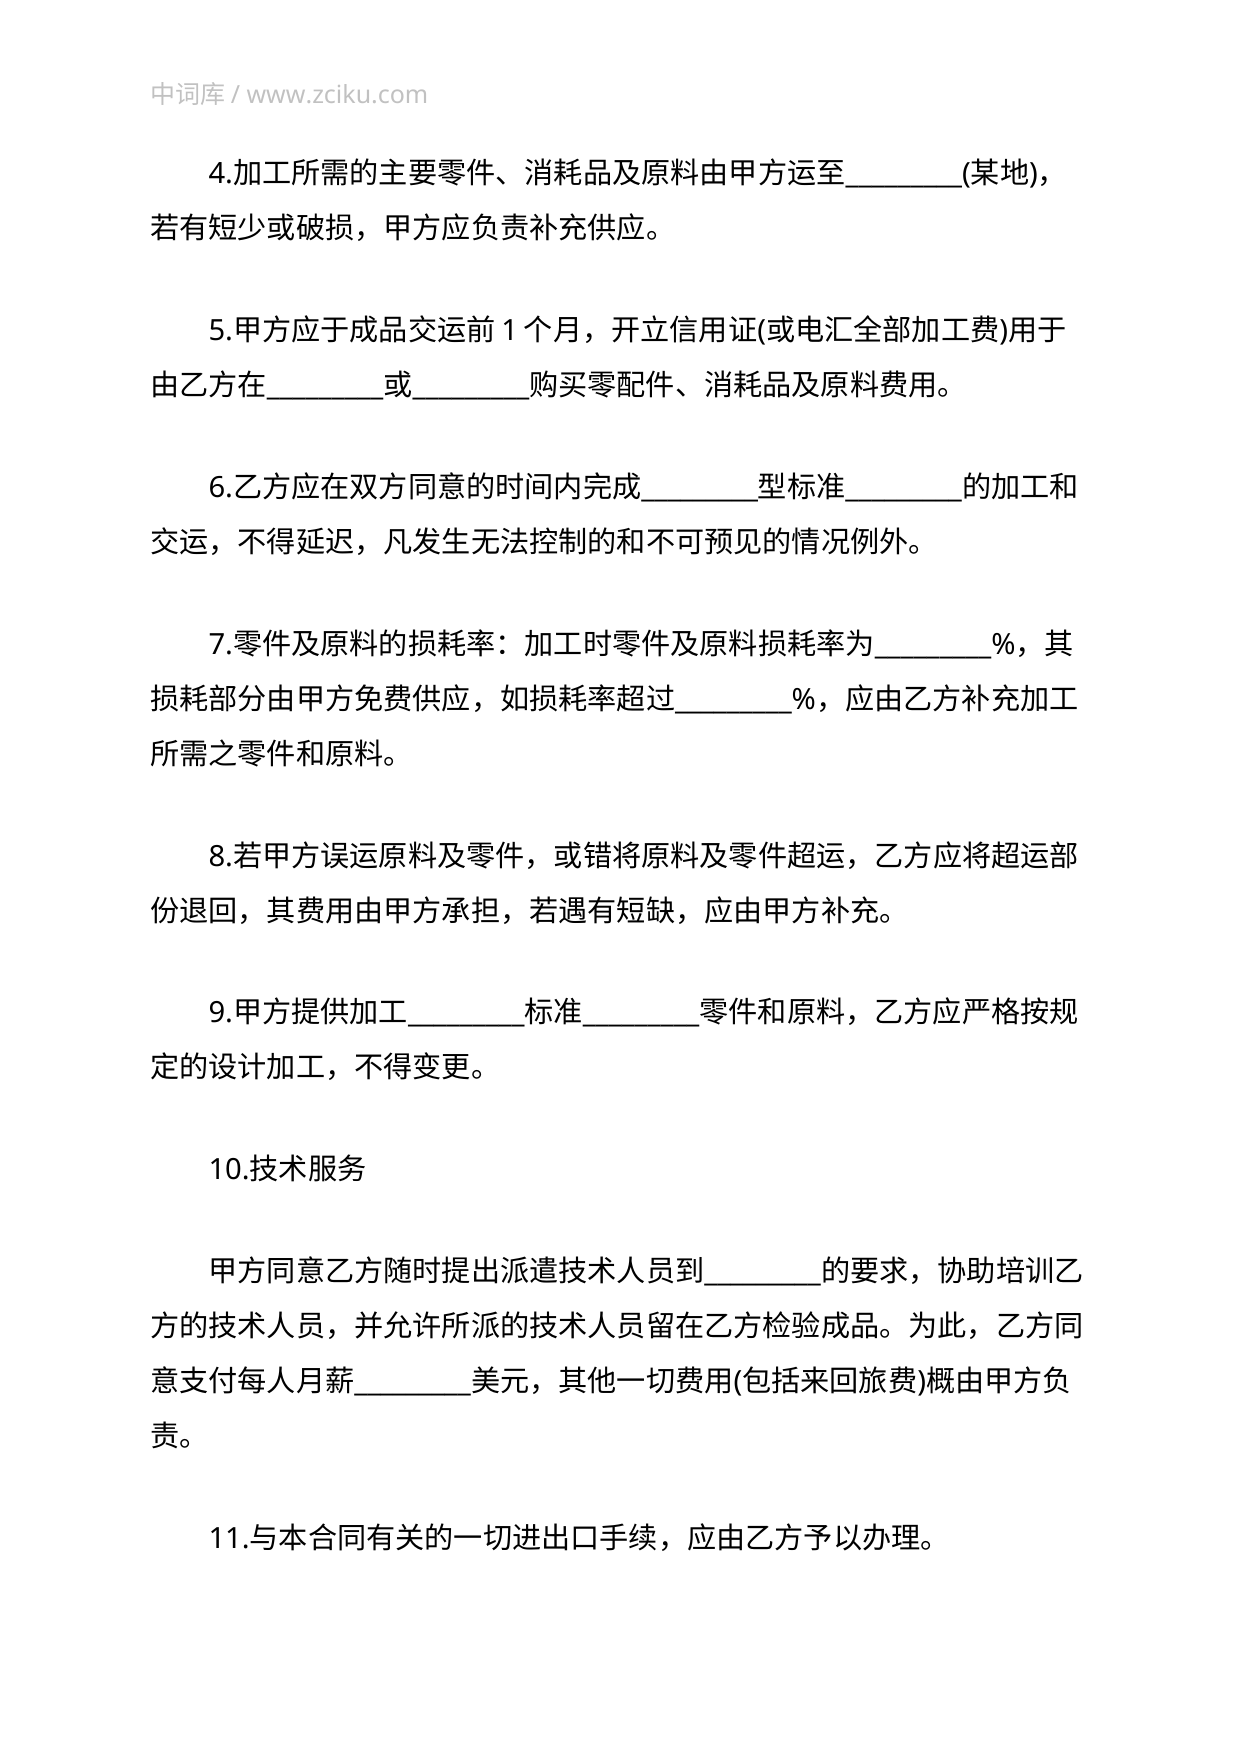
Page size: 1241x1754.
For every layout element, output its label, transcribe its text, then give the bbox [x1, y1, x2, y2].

text 6.乙方应在双方同意的时间内完成_________型标准_________的加工和交运，不得延迟，凡发生无法控制的和不可预见的情况例外。 [150, 464, 1090, 561]
text 8.若甲方误运原料及零件，或错将原料及零件超运，乙方应将超运部份退回，其费用由甲方承担，若遇有短缺，应由甲方补充。 [150, 832, 1090, 929]
text 4.加工所需的主要零件、消耗品及原料由甲方运至_________(某地)，若有短少或破损，甲方应负责补充供应。 [150, 150, 1090, 247]
text 甲方同意乙方随时提出派遣技术人员到_________的要求，协助培训乙方的技术人员，并允许所派的技术人员留在乙方检验成品。为此，乙方同意支付每人月薪_________美元，其他一切费用(包括来回旅费)概由甲方负责。 [150, 1248, 1090, 1455]
text 7.零件及原料的损耗率：加工时零件及原料损耗率为_________%，其损耗部分由甲方免费供应，如损耗率超过_________%，应由乙方补充加工所需之零件和原料。 [150, 621, 1090, 773]
text 5.甲方应于成品交运前1个月，开立信用证(或电汇全部加工费)用于由乙方在_________或_________购买零配件、消耗品及原料费用。 [150, 307, 1090, 404]
text 10.技术服务 [150, 1146, 1090, 1188]
text 9.甲方提供加工_________标准_________零件和原料，乙方应严格按规定的设计加工，不得变更。 [150, 989, 1090, 1086]
text 11.与本合同有关的一切进出口手续，应由乙方予以办理。 [150, 1514, 1090, 1557]
